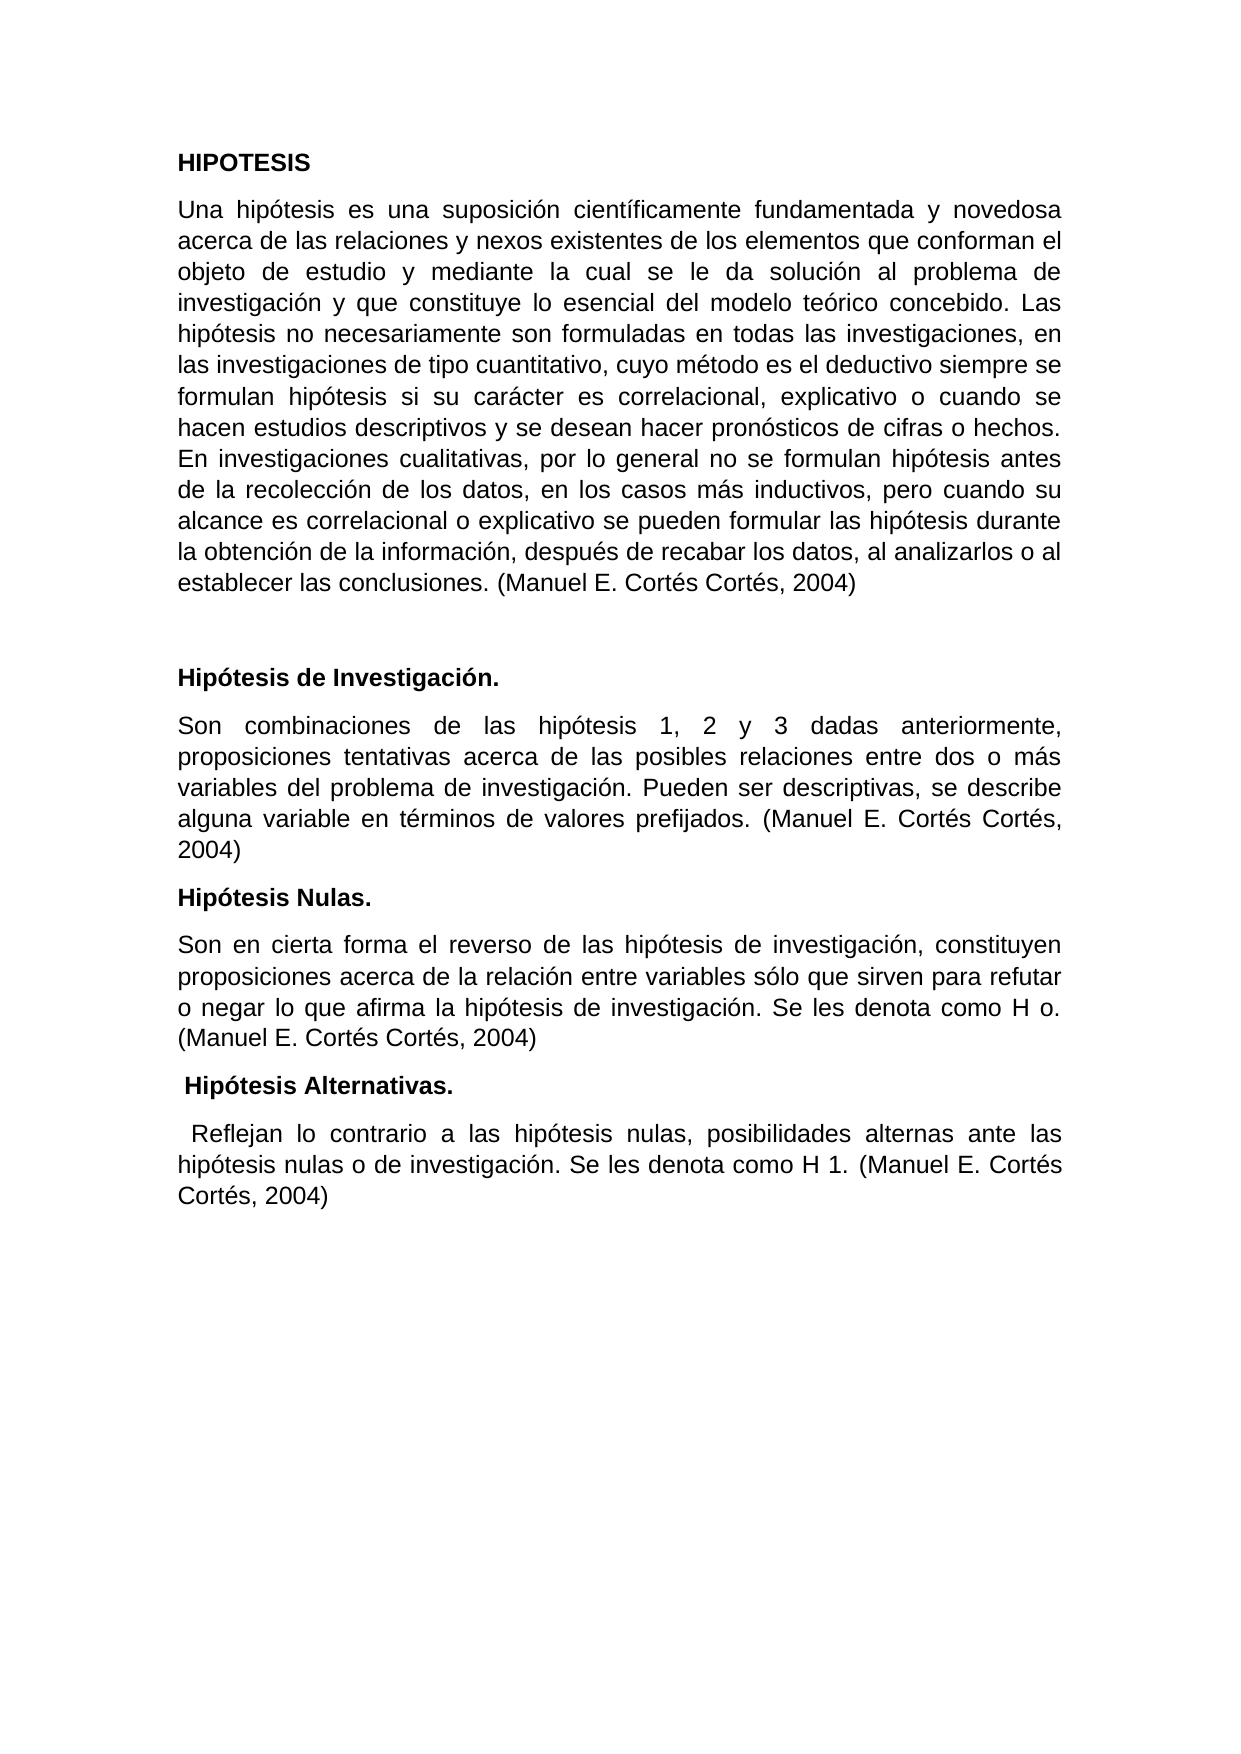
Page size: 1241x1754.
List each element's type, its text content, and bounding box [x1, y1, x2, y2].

text Hipótesis Alternativas. [177, 1071, 1063, 1100]
text Hipótesis Nulas. [177, 883, 1063, 911]
text Hipótesis de Investigación. [177, 663, 1063, 692]
text Son combinaciones de las hipótesis 1, 2 y 3 dadas anteriormente, proposiciones tentativas acerca de las posibles relaciones entre dos o más variables del problema de investigación. Pueden ser descriptivas, se describe alguna variable en términos de valores prefijados. [177, 711, 1063, 864]
text Una hipótesis es una suposición científicamente fundamentada y novedosa acerca de las relaciones y nexos existentes de los elementos que conforman el objeto de estudio y mediante la cual se le da solución al problema de investigación y que constituye lo esencial del modelo teórico concebido. Las hipótesis no necesariamente son formuladas en todas las investigaciones, en las investigaciones de tipo cuantitativo, cuyo método es el deductivo siempre se formulan hipótesis si su carácter es correlacional, explicativo o cuando se hacen estudios descriptivos y se desean hacer pronósticos de cifras o hechos. En investigaciones cualitativas, por lo general no se formulan hipótesis antes de la recolección de los datos, en los casos más inductivos, pero cuando su alcance es correlacional o explicativo se pueden formular las hipótesis durante la obtención de la información, después de recabar los datos, al analizarlos o al establecer las conclusiones. [177, 195, 1063, 597]
text Son en cierta forma el reverso de las hipótesis de investigación, constituyen proposiciones acerca de la relación entre variables sólo que sirven para refutar o negar lo que afirma la hipótesis de investigación. Se les denota como H o. [177, 930, 1063, 1052]
text HIPOTESIS [177, 148, 1063, 176]
text Reflejan lo contrario a las hipótesis nulas, posibilidades alternas ante las hipótesis nulas o de investigación. Se les denota como H 1. [177, 1119, 1063, 1209]
